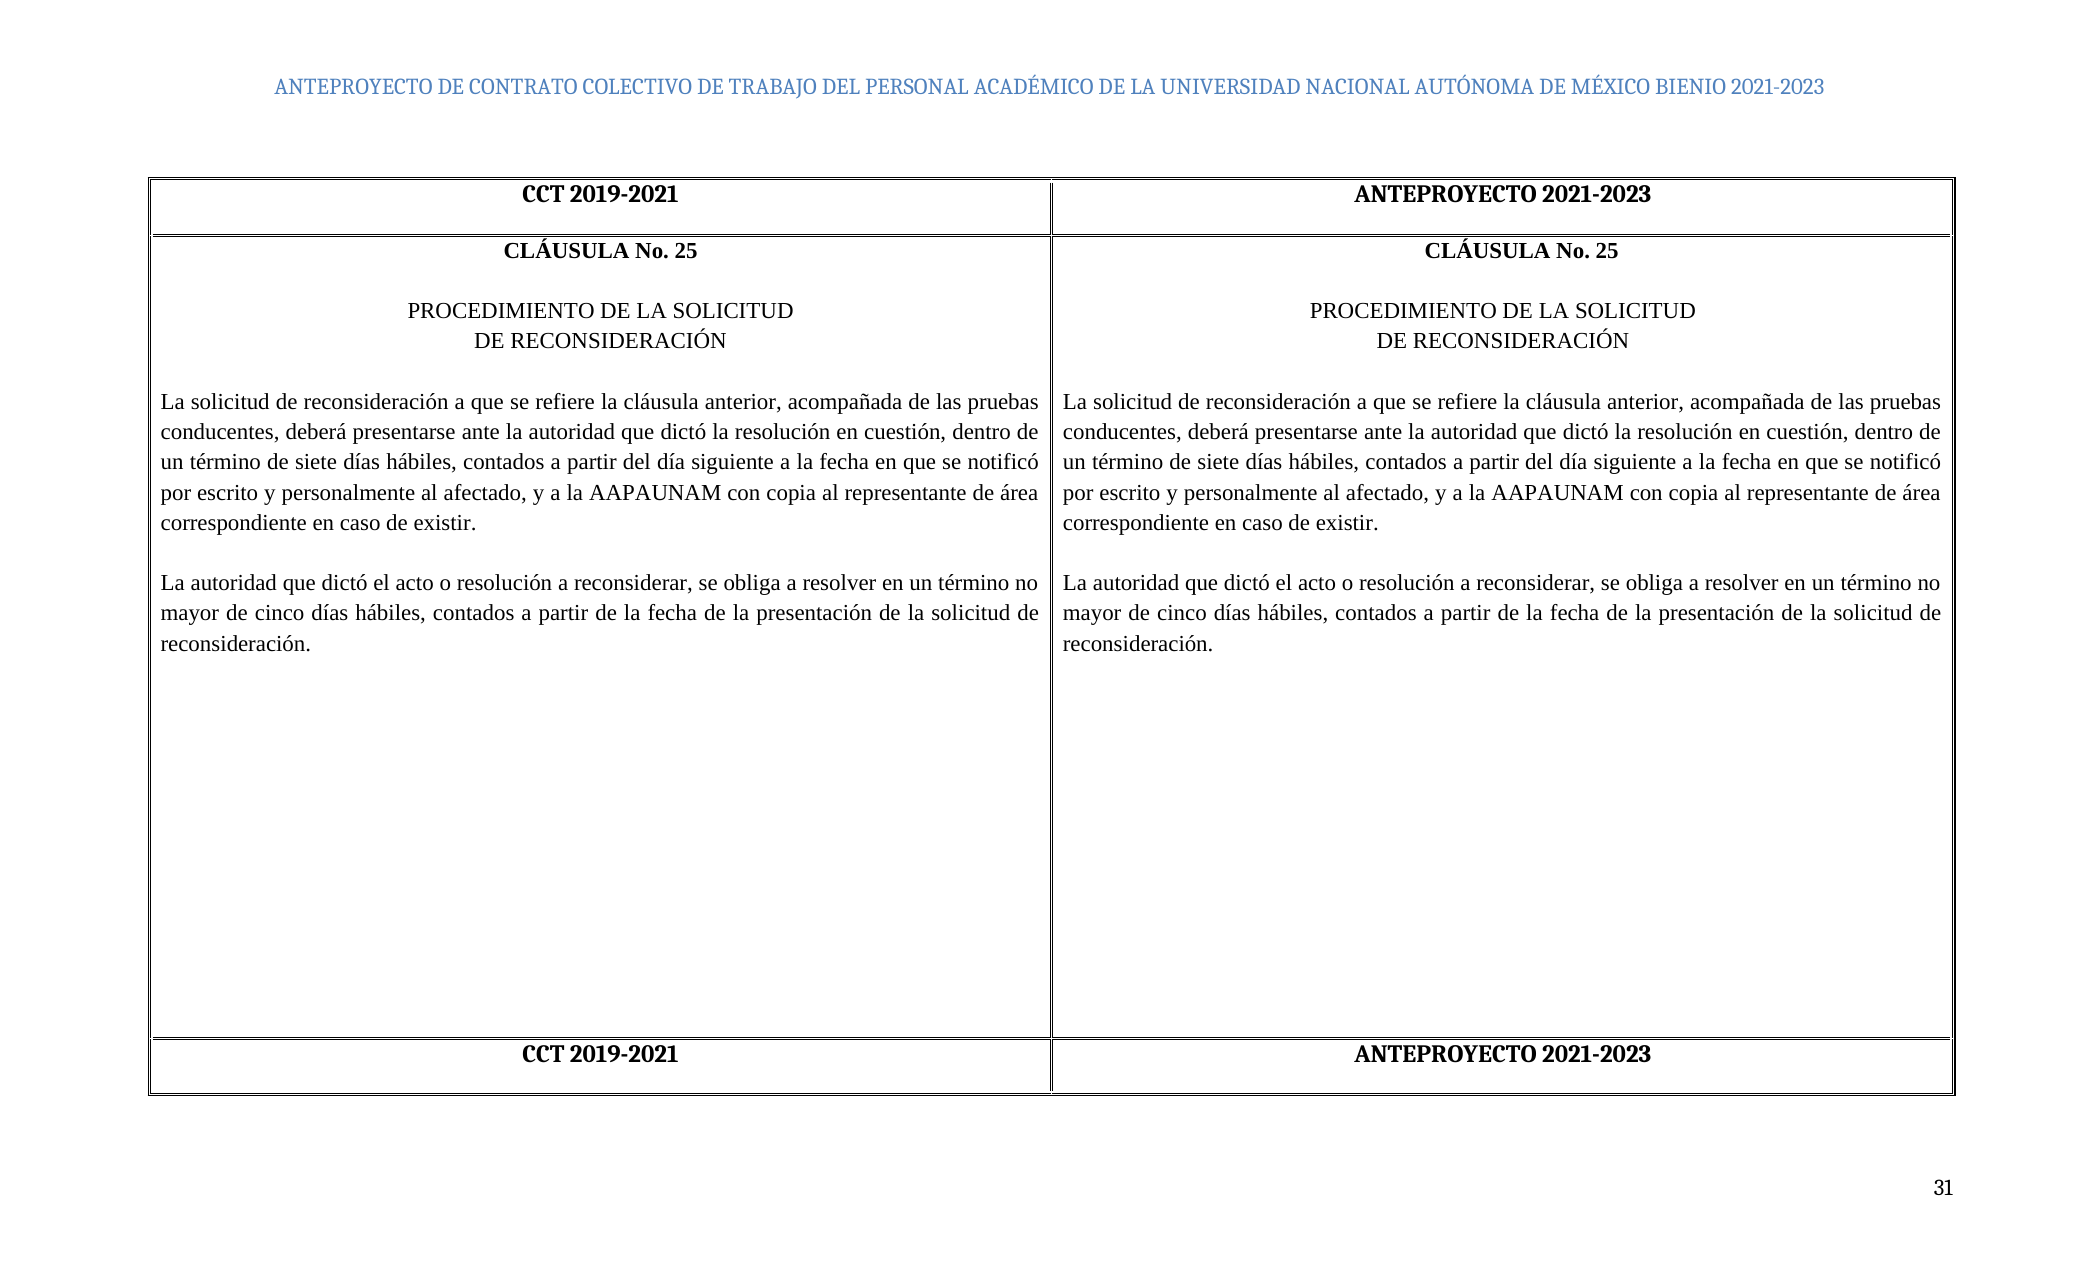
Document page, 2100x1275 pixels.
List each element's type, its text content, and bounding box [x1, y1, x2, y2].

table_cell CLÁUSULA No. 25 PROCEDIMIENTO DE LA SOLICITUD DE RECONSIDERACIÓN La solicitud de reconsideración a que se refiere la cláusula anterior, acompañada de las pruebas conducentes, deberá presentarse ante la autoridad que dictó la resolución en cuestión, dentro de un término de siete días hábiles, contados a partir del día siguiente a la fecha en que se notificó por escrito y personalmente al afectado, y a la AAPAUNAM con copia al representante de área correspondiente en caso de existir. La autoridad que dictó el acto o resolución a reconsiderar, se obliga a resolver en un término no mayor de cinco días hábiles, contados a partir de la fecha de la presentación de la solicitud de reconsideración. [1053, 234, 1952, 1037]
table_cell CLÁUSULA No. 25 PROCEDIMIENTO DE LA SOLICITUD DE RECONSIDERACIÓN La solicitud de reconsideración a que se refiere la cláusula anterior, acompañada de las pruebas conducentes, deberá presentarse ante la autoridad que dictó la resolución en cuestión, dentro de un término de siete días hábiles, contados a partir del día siguiente a la fecha en que se notificó por escrito y personalmente al afectado, y a la AAPAUNAM con copia al representante de área correspondiente en caso de existir. La autoridad que dictó el acto o resolución a reconsiderar, se obliga a resolver en un término no mayor de cinco días hábiles, contados a partir de la fecha de la presentación de la solicitud de reconsideración. [151, 234, 1050, 1037]
table_cell CCT 2019-2021 [151, 180, 1051, 234]
table_cell CCT 2019-2021 [151, 1037, 1051, 1093]
table_cell ANTEPROYECTO 2021-2023 [1051, 180, 1952, 234]
table_cell ANTEPROYECTO 2021-2023 [1051, 1037, 1952, 1093]
